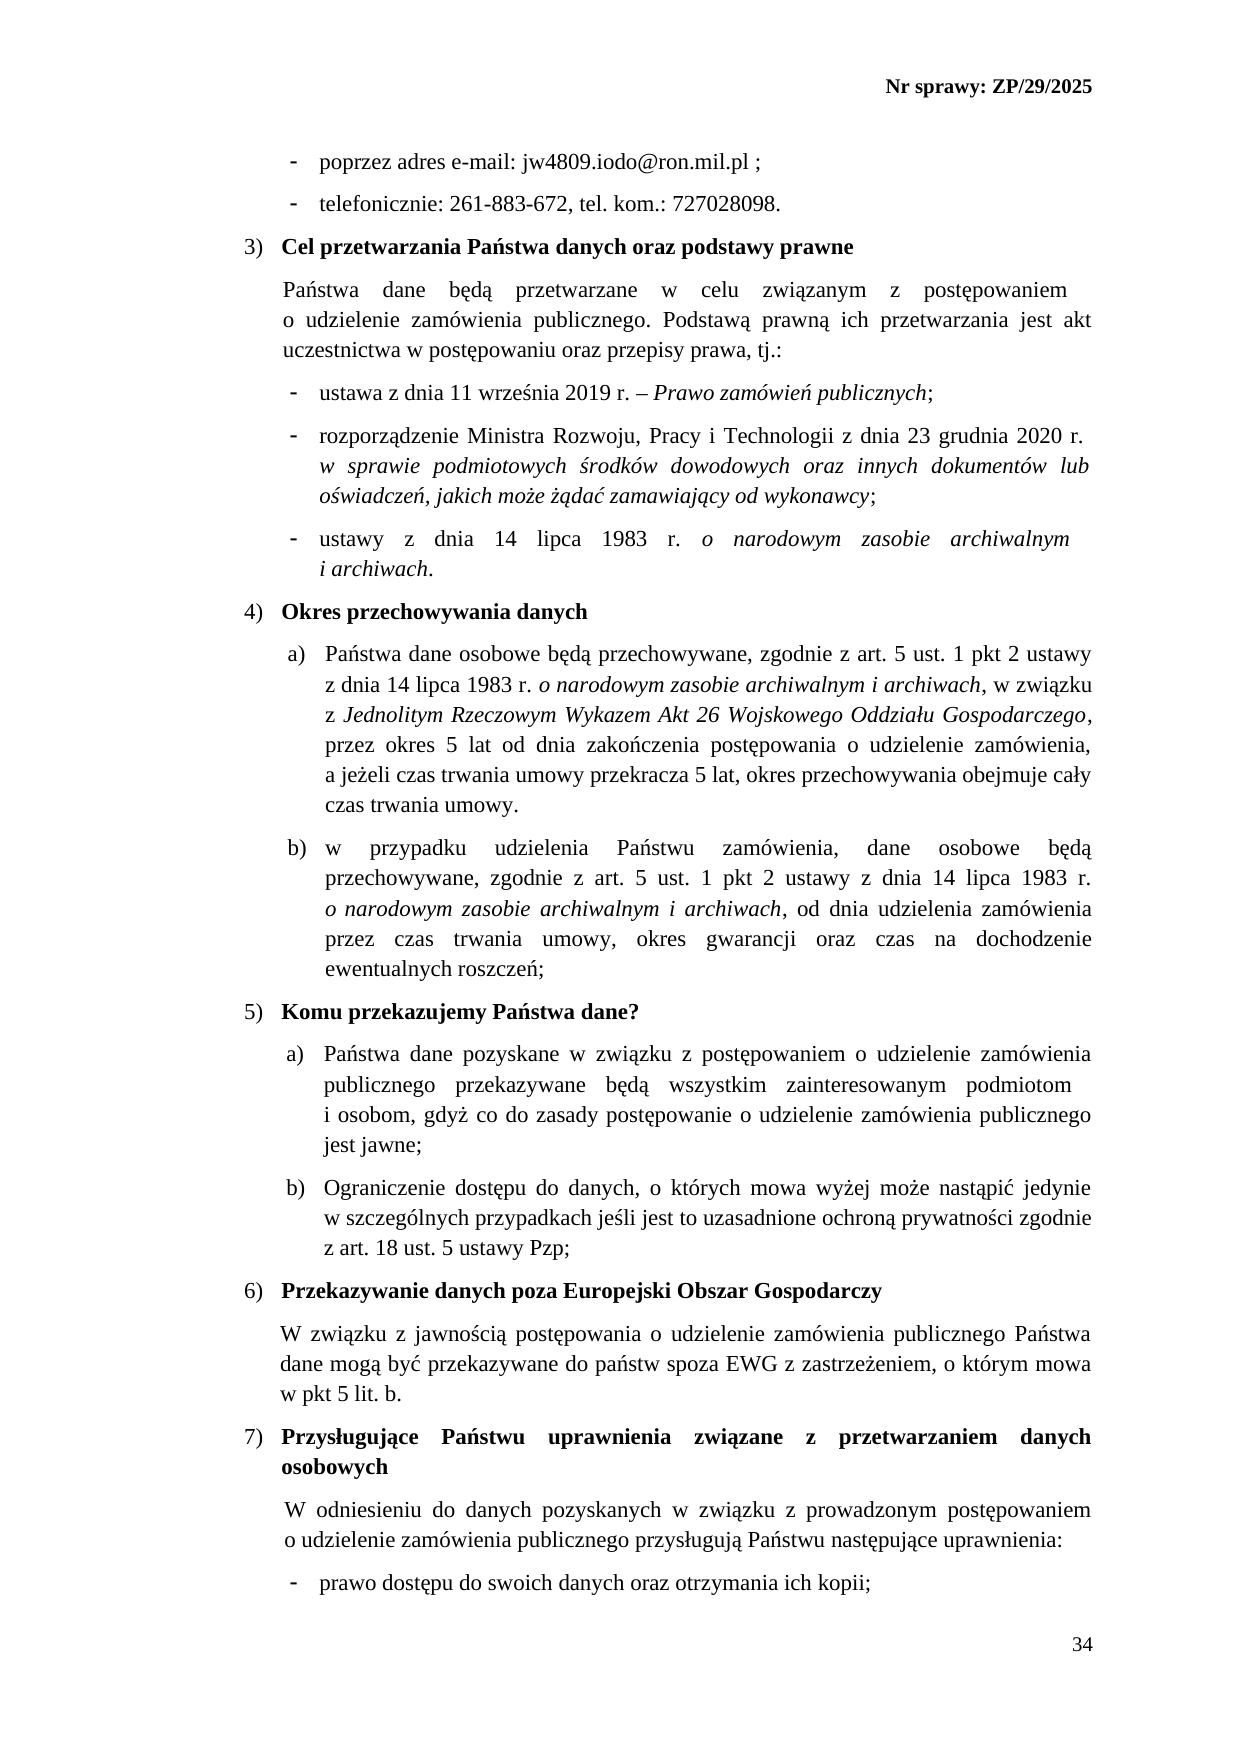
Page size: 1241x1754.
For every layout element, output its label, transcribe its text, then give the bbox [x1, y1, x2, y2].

list Państwa dane osobowe będą przechowywane, zgodnie z art. 5 ust. 1 pkt 2 ustawy z dnia 14 lipca 1983 r. o narodowym zasobie archiwalnym i archiwach, w związku z Jednolitym Rzeczowym Wykazem Akt 26 Wojskowego Oddziału Gospodarczego, przez okres 5 lat od dnia zakończenia postępowania o udzielenie zamówienia, a jeżeli czas trwania umowy przekracza 5 lat, okres przechowywania obejmuje cały czas trwania umowy. [287, 640, 1092, 818]
list telefonicznie: 261-883-672, tel. kom.: 727028098. [289, 190, 1092, 217]
text W związku z jawnością postępowania o udzielenie zamówienia publicznego Państwa dane mogą być przekazywane do państw spoza EWG z zastrzeżeniem, o którym mowa w pkt 5 lit. b. [280, 1319, 1092, 1406]
list Ograniczenie dostępu do danych, o których mowa wyżej może nastąpić jedynie w szczególnych przypadkach jeśli jest to uzasadnione ochroną prywatności zgodnie z art. 18 ust. 5 ustawy Pzp; [286, 1174, 1092, 1261]
list Cel przetwarzania Państwa danych oraz podstawy prawne [244, 233, 1092, 259]
list ustawy z dnia 14 lipca 1983 r. o narodowym zasobie archiwalnym i archiwach. [289, 525, 1092, 581]
text W odniesieniu do danych pozyskanych w związku z prowadzonym postępowaniem o udzielenie zamówienia publicznego przysługują Państwu następujące uprawnienia: [284, 1496, 1092, 1552]
text Państwa dane będą przetwarzane w celu związanym z postępowaniem o udzielenie zamówienia publicznego. Podstawą prawną ich przetwarzania jest akt uczestnictwa w postępowaniu oraz przepisy prawa, tj.: [283, 276, 1092, 363]
list poprzez adres e-mail: jw4809.iodo@ron.mil.pl ; [289, 148, 1092, 174]
list w przypadku udzielenia Państwu zamówienia, dane osobowe będą przechowywane, zgodnie z art. 5 ust. 1 pkt 2 ustawy z dnia 14 lipca 1983 r. o narodowym zasobie archiwalnym i archiwach, od dnia udzielenia zamówienia przez czas trwania umowy, okres gwarancji oraz czas na dochodzenie ewentualnych roszczeń; [287, 834, 1092, 981]
list ustawa z dnia 11 września 2019 r. – Prawo zamówień publicznych; [289, 379, 1092, 405]
list Przekazywanie danych poza Europejski Obszar Gospodarczy [244, 1277, 1092, 1303]
list Państwa dane pozyskane w związku z postępowaniem o udzielenie zamówienia publicznego przekazywane będą wszystkim zainteresowanym podmiotom i osobom, gdyż co do zasady postępowanie o udzielenie zamówienia publicznego jest jawne; [286, 1040, 1092, 1157]
list Okres przechowywania danych [244, 598, 1092, 624]
list rozporządzenie Ministra Rozwoju, Pracy i Technologii z dnia 23 grudnia 2020 r. w sprawie podmiotowych środków dowodowych oraz innych dokumentów lub oświadczeń, jakich może żądać zamawiający od wykonawcy; [289, 422, 1092, 508]
list Komu przekazujemy Państwa dane? [244, 998, 1092, 1024]
list Przysługujące Państwu uprawnienia związane z przetwarzaniem danych osobowych [244, 1423, 1092, 1479]
list prawo dostępu do swoich danych oraz otrzymania ich kopii; [289, 1568, 1092, 1595]
